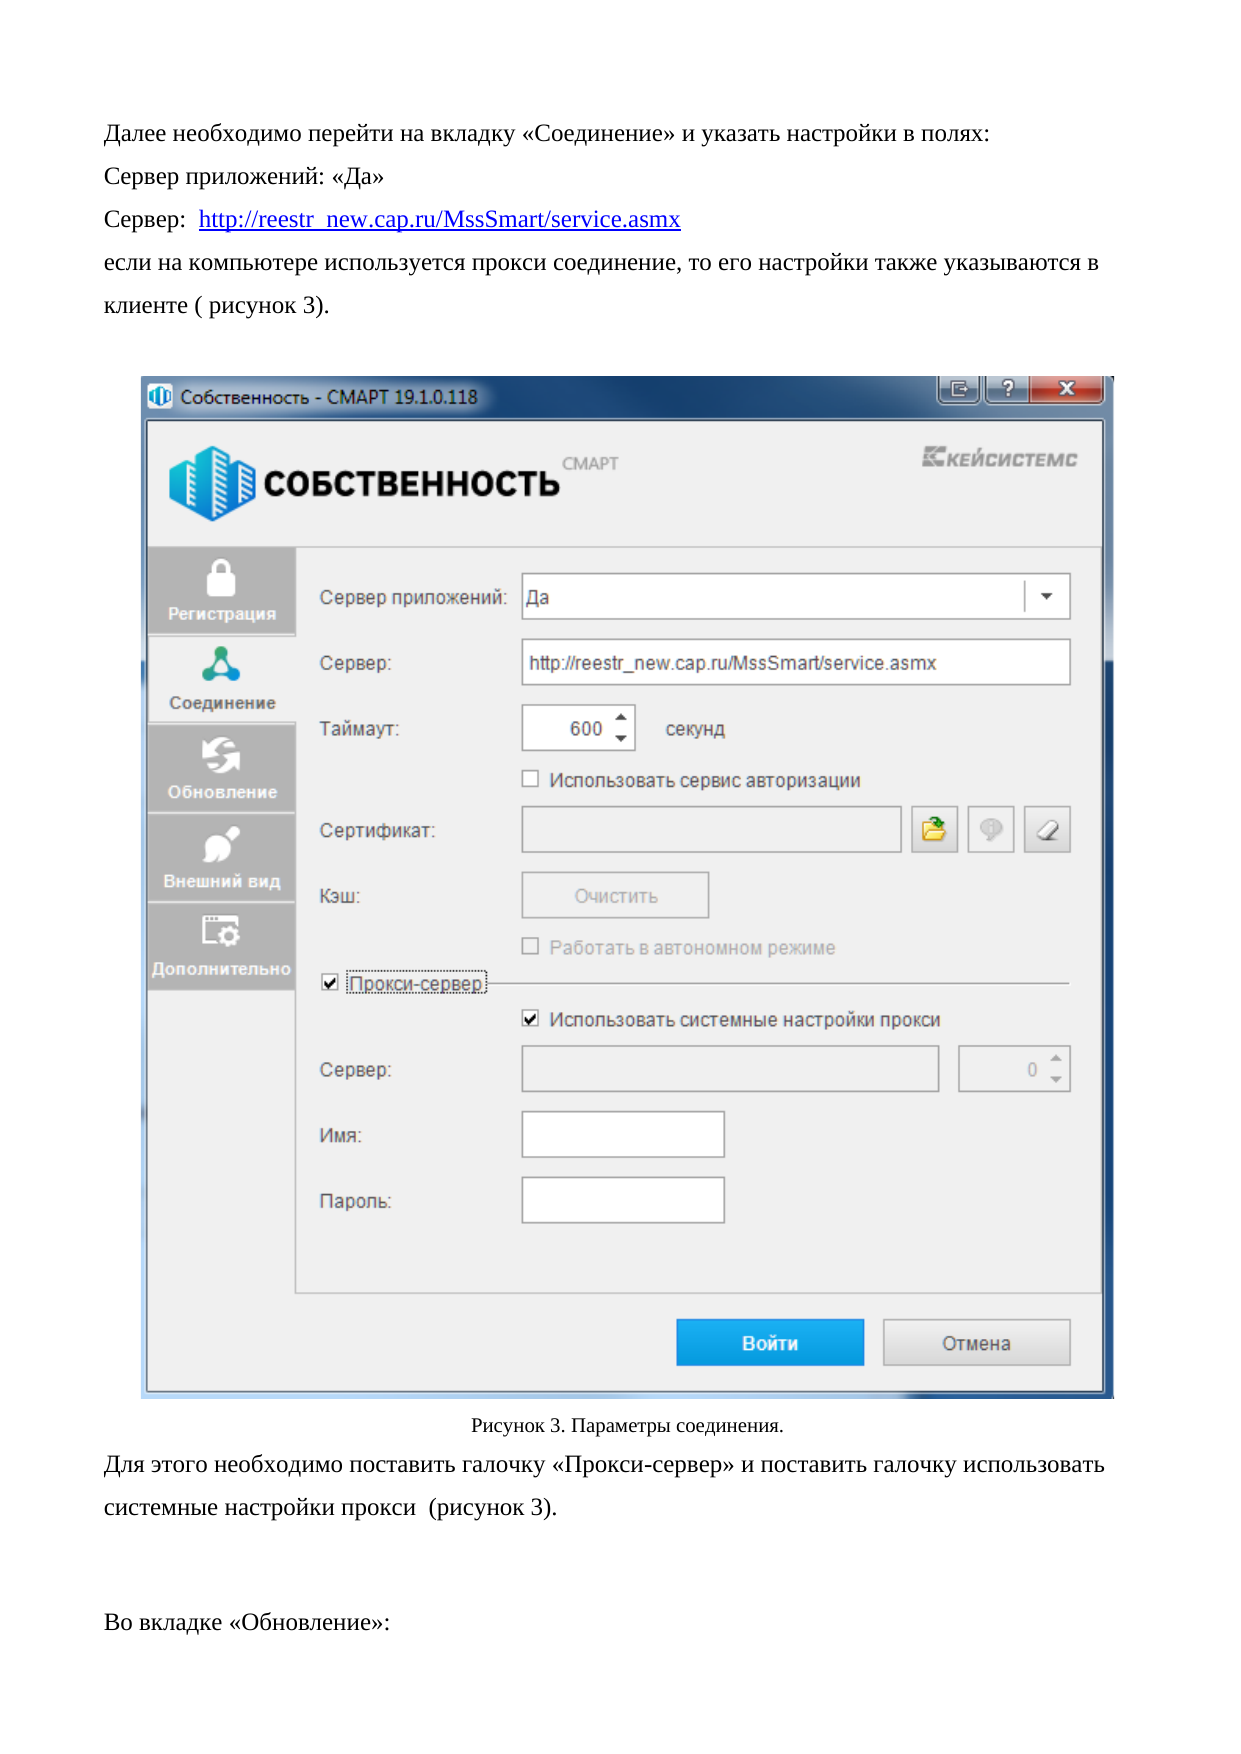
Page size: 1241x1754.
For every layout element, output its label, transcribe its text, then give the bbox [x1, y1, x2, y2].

text Сервер: http://reestr_new.cap.ru/MssSmart/service.asmx [103, 204, 1152, 233]
text если на компьютере используется прокси соединение, то его настройки также указываются в клиенте ( рисунок 3). [103, 247, 1152, 319]
text Сервер приложений: «Да» [103, 161, 1152, 190]
picture [140, 376, 1115, 1399]
text Для этого необходимо поставить галочку «Прокси-сервер» и поставить галочку использовать системные настройки прокси (рисунок 3). [103, 1449, 1152, 1521]
text Далее необходимо перейти на вкладку «Соединение» и указать настройки в полях: [103, 118, 1152, 147]
text Рисунок 3. Параметры соединения. [103, 1413, 1152, 1437]
text Во вкладке «Обновление»: [103, 1607, 1152, 1636]
